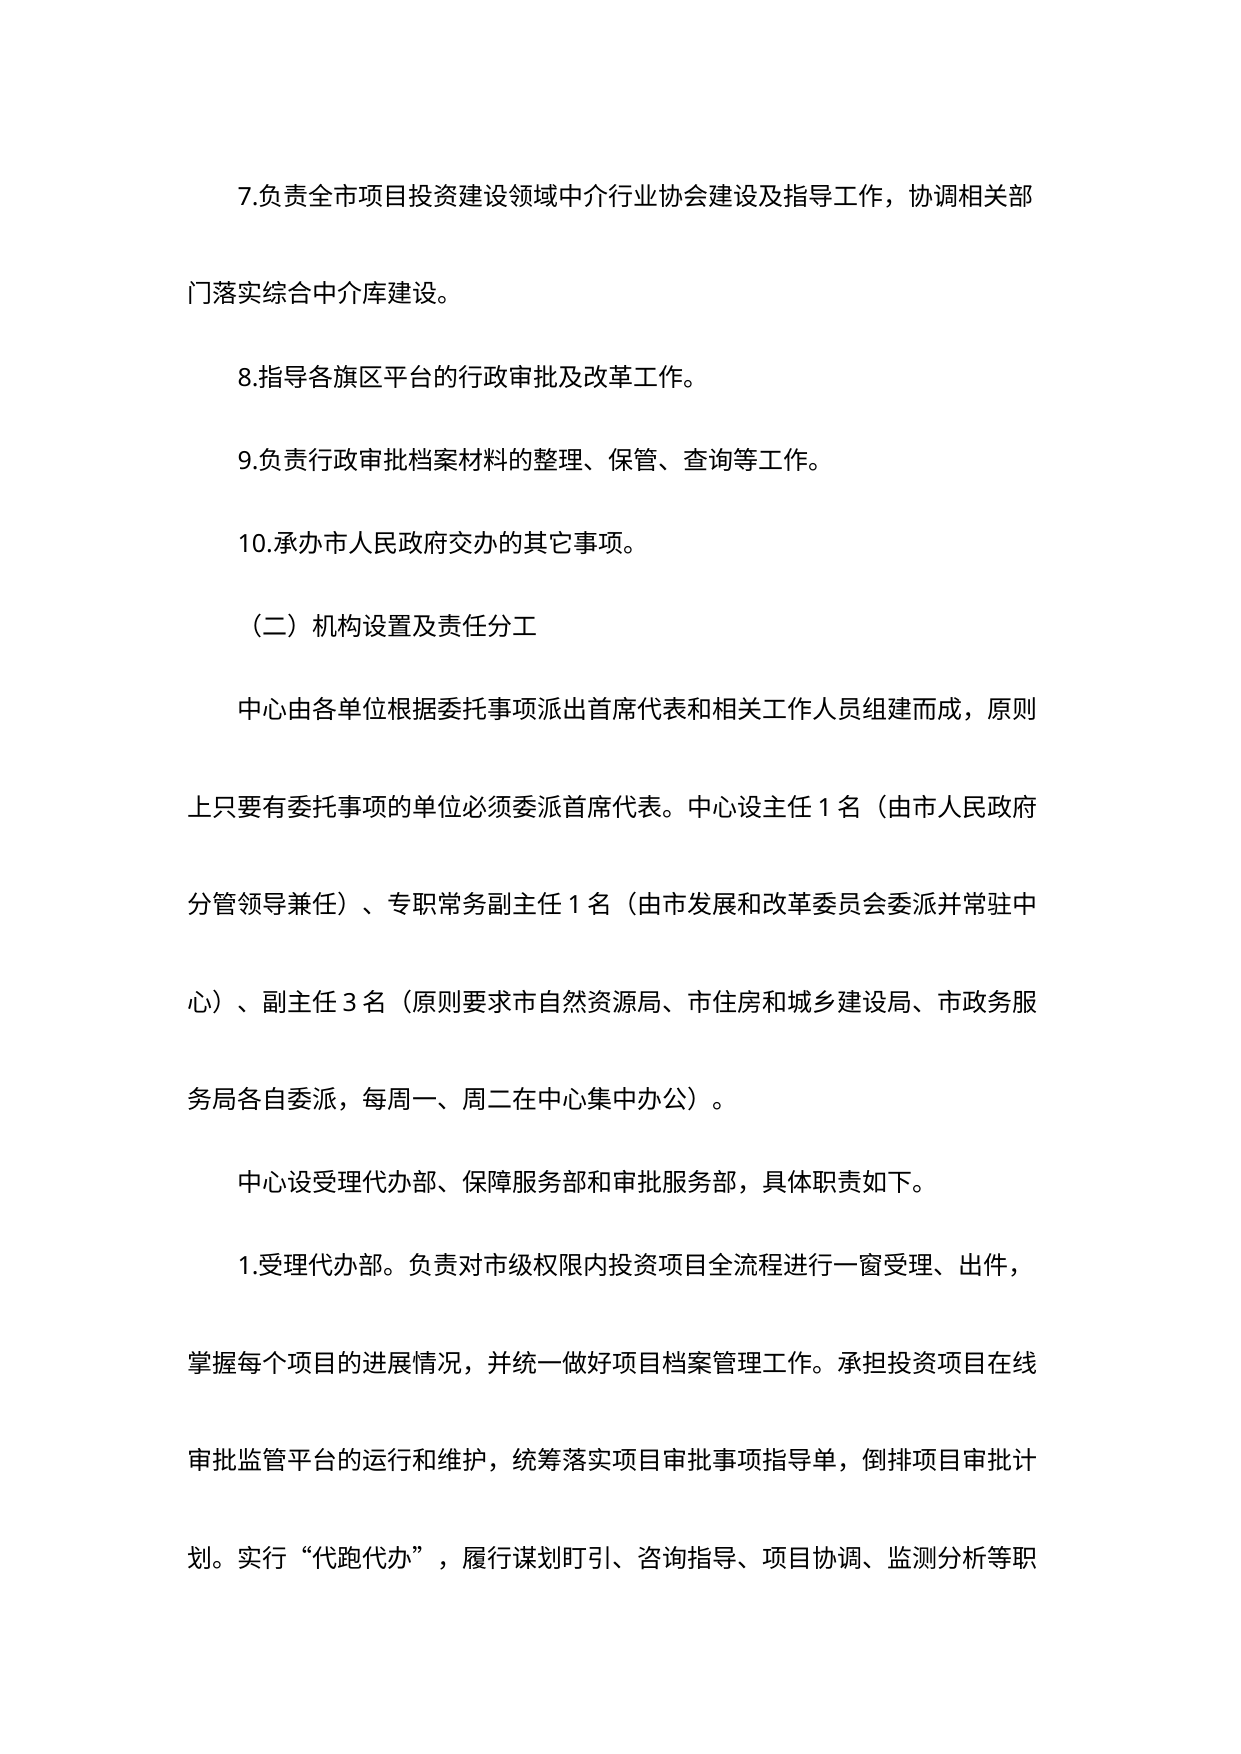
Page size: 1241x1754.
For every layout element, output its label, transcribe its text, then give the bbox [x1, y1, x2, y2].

text （二）机构设置及责任分工 [187, 592, 1053, 657]
text 10.承办市人民政府交办的其它事项。 [187, 509, 1053, 574]
text 7.负责全市项目投资建设领域中介行业协会建设及指导工作，协调相关部门落实综合中介库建设。 [187, 162, 1053, 324]
text 9.负责行政审批档案材料的整理、保管、查询等工作。 [187, 426, 1053, 491]
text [187, 1231, 1053, 1589]
text 中心由各单位根据委托事项派出首席代表和相关工作人员组建而成，原则上只要有委托事项的单位必须委派首席代表。中心设主任1名（由市人民政府分管领导兼任）、专职常务副主任1名（由市发展和改革委员会委派并常驻中心）、副主任3名（原则要求市自然资源局、市住房和城乡建设局、市政务服务局各自委派，每周一、周二在中心集中办公）。 [187, 675, 1053, 1130]
text 8.指导各旗区平台的行政审批及改革工作。 [187, 343, 1053, 408]
text 中心设受理代办部、保障服务部和审批服务部，具体职责如下。 [187, 1148, 1053, 1213]
